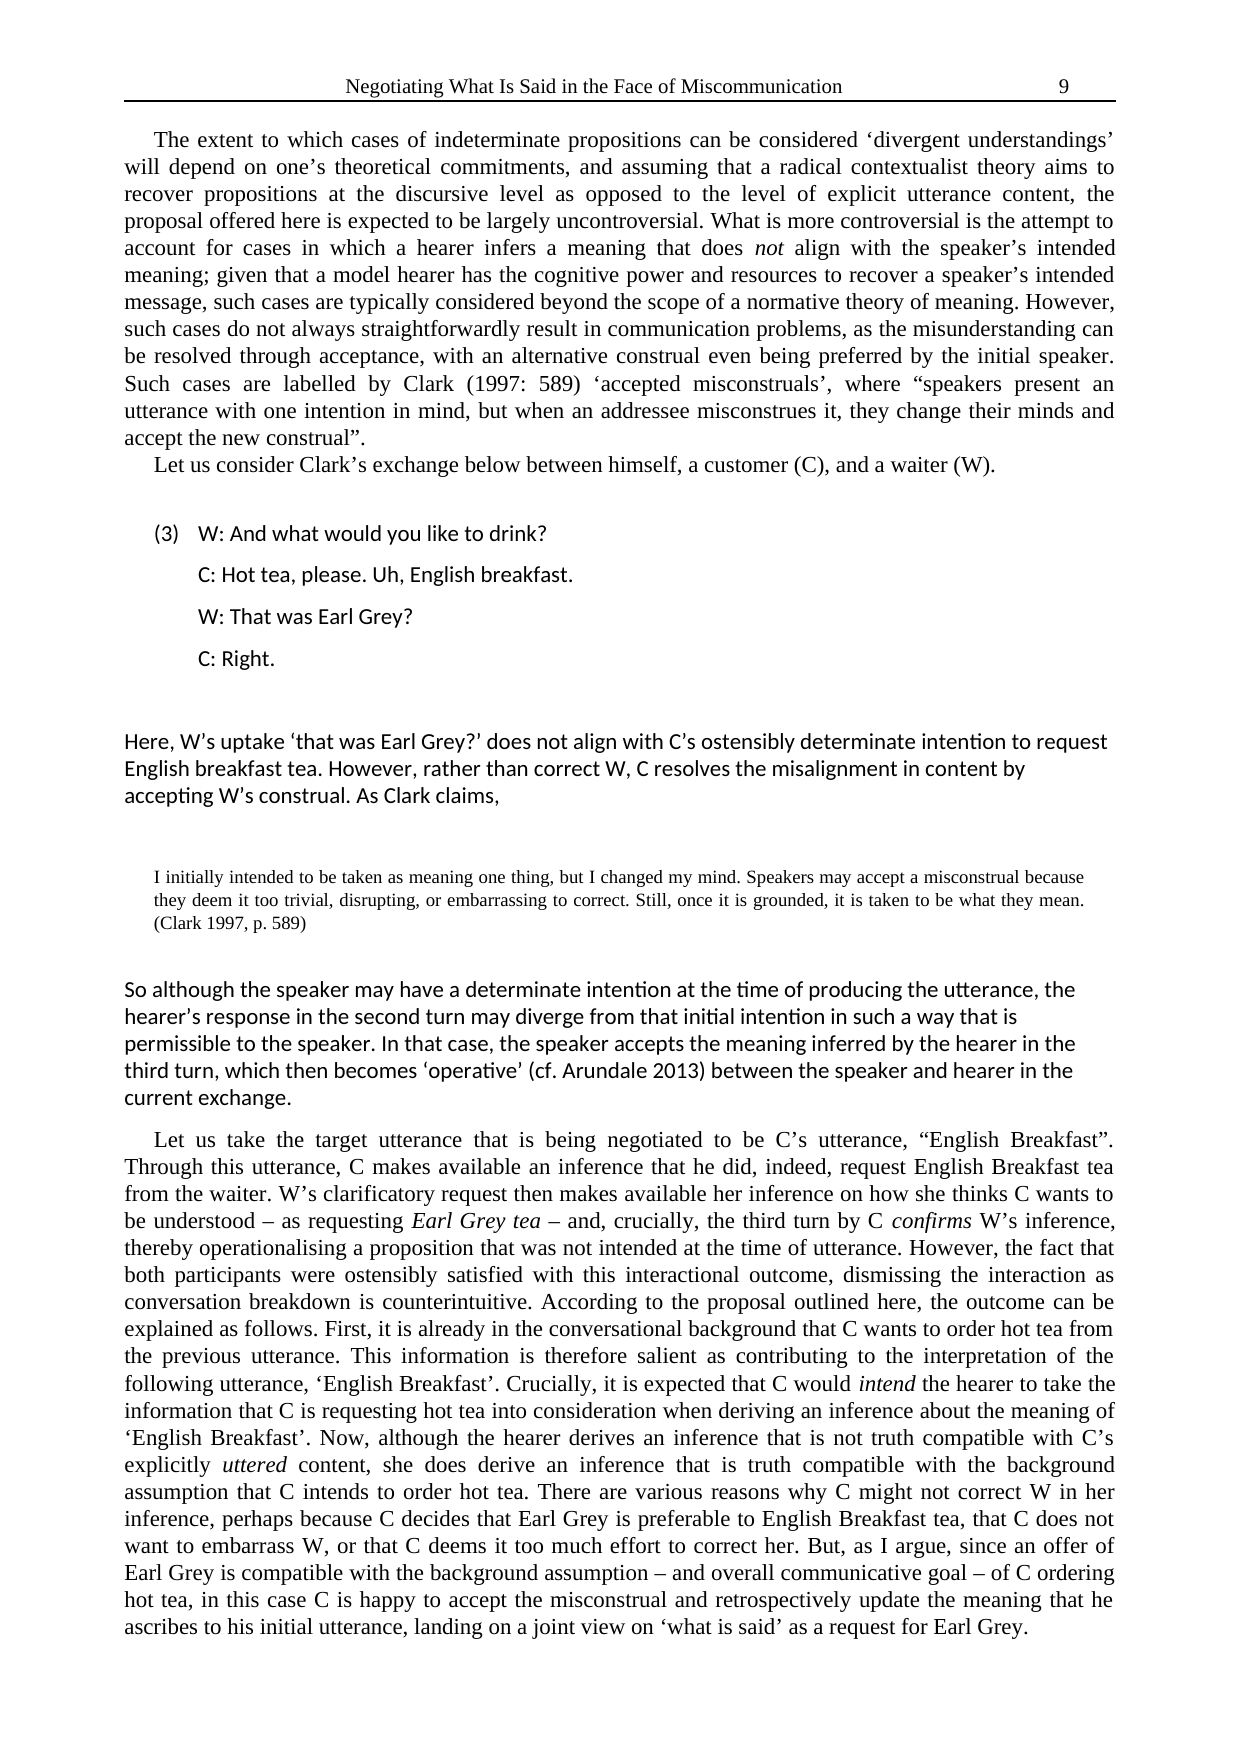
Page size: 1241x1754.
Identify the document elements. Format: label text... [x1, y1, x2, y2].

text C: Hot tea, please. Uh, English breakfast. [124, 561, 1116, 588]
text C: Right. [124, 644, 1116, 671]
text W: That was Earl Grey? [124, 603, 1116, 630]
text Here, W’s uptake ‘that was Earl Grey?’ does not align with C’s ostensibly determinate intention to request English breakfast tea. However, rather than correct W, C resolves the misalignment in content by accepting W’s construal. As Clark claims, [124, 728, 1116, 809]
text I initially intended to be taken as meaning one thing, but I changed my mind. Speakers may accept a misconstrual because they deem it too trivial, disrupting, or embarrassing to correct. Still, once it is grounded, it is taken to be what they mean. (Clark 1997, p. 589) [154, 865, 1087, 934]
text So although the speaker may have a determinate intention at the time of producing the utterance, the hearer’s response in the second turn may diverge from that initial intention in such a way that is permissible to the speaker. In that case, the speaker accepts the meaning inferred by the hearer in the third turn, which then becomes ‘operative’ (cf. Arundale 2013) between the speaker and hearer in the current exchange. [124, 976, 1116, 1111]
text Let us take the target utterance that is being negotiated to be C’s utterance, “English Breakfast”. Through this utterance, C makes available an inference that he did, indeed, request English Breakfast tea from the waiter. W’s clarificatory request then makes available her inference on how she thinks C wants to be understood – as requesting Earl Grey tea – and, crucially, the third turn by C confirms W’s inference, thereby operationalising a proposition that was not intended at the time of utterance. However, the fact that both participants were ostensibly satisfied with this interactional outcome, dismissing the interaction as conversation breakdown is counterintuitive. According to the proposal outlined here, the outcome can be explained as follows. First, it is already in the conversational background that C wants to order hot tea from the previous utterance. This information is therefore salient as contributing to the interpretation of the following utterance, ‘English Breakfast’. Crucially, it is expected that C would intend the hearer to take the information that C is requesting hot tea into consideration when deriving an inference about the meaning of ‘English Breakfast’. Now, although the hearer derives an inference that is not truth compatible with C’s explicitly uttered content, she does derive an inference that is truth compatible with the background assumption that C intends to order hot tea. There are various reasons why C might not correct W in her inference, perhaps because C decides that Earl Grey is preferable to English Breakfast tea, that C does not want to embarrass W, or that C deems it too much effort to correct her. But, as I argue, since an offer of Earl Grey is compatible with the background assumption – and overall communicative goal – of C ordering hot tea, in this case C is happy to accept the misconstrual and retrospectively update the meaning that he ascribes to his initial utterance, landing on a joint view on ‘what is said’ as a request for Earl Grey. [124, 1126, 1116, 1640]
text Let us consider Clark’s exchange below between himself, a customer (C), and a waiter (W). [124, 451, 1116, 478]
text (3) W: And what would you like to drink? [124, 519, 1116, 546]
text The extent to which cases of indeterminate propositions can be considered ‘divergent understandings’ will depend on one’s theoretical commitments, and assuming that a radical contextualist theory aims to recover propositions at the discursive level as opposed to the level of explicit utterance content, the proposal offered here is expected to be largely uncontroversial. What is more controversial is the attempt to account for cases in which a hearer infers a meaning that does not align with the speaker’s intended meaning; given that a model hearer has the cognitive power and resources to recover a speaker’s intended message, such cases are typically considered beyond the scope of a normative theory of meaning. However, such cases do not always straightforwardly result in communication problems, as the misunderstanding can be resolved through acceptance, with an alternative construal even being preferred by the initial speaker. Such cases are labelled by Clark (1997: 589) ‘accepted misconstruals’, where “speakers present an utterance with one intention in mind, but when an addressee misconstrues it, they change their minds and accept the new construal”. [124, 126, 1116, 451]
